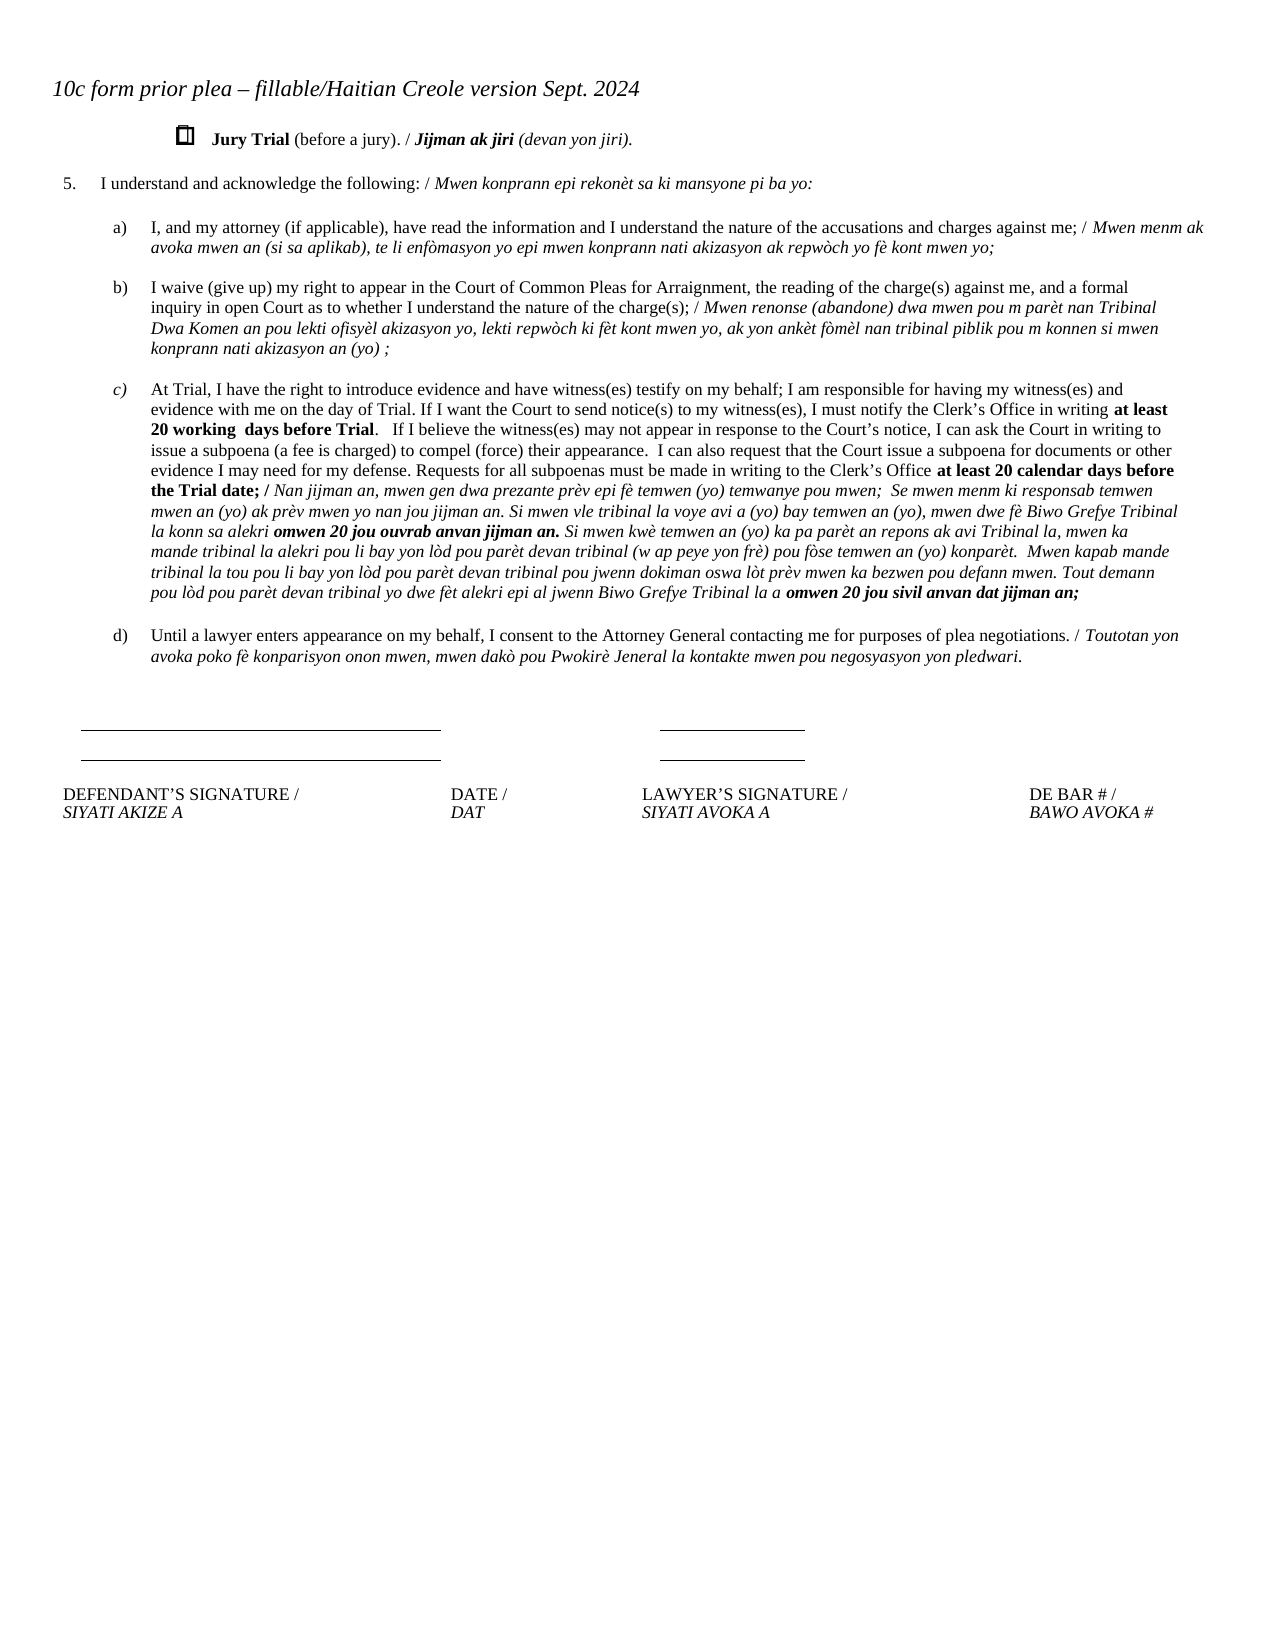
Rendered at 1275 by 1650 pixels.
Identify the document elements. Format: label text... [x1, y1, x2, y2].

list Until a lawyer enters appearance on my behalf, I consent to the Attorney General contacting me for purposes of plea negotiations. / Toutotan yon avoka poko fè konparisyon onon mwen, mwen dakò pou Pwokirè Jeneral la kontakte mwen pou negosyasyon yon pledwari. [113, 625, 1225, 666]
text DEFENDANT’S SIGNATURE / DATE / LAWYER’S SIGNATURE / DE BAR # / [63, 786, 1225, 804]
list I waive (give up) my right to appear in the Court of Common Pleas for Arraignment, the reading of the charge(s) against me, and a formal inquiry in open Court as to whether I understand the nature of the charge(s); / Mwen renonse (abandone) dwa mwen pou m parèt nan Tribinal Dwa Komen an pou lekti ofisyèl akizasyon yo, lekti repwòch ki fèt kont mwen yo, ak yon ankèt fòmèl nan tribinal piblik pou m konnen si mwen konprann nati akizasyon an (yo) ; [113, 277, 1179, 358]
list I understand and acknowledge the following: / Mwen konprann epi rekonèt sa ki mansyone pi ba yo: [63, 173, 1225, 193]
list At Trial, I have the right to introduce evidence and have witness(es) testify on my behalf; I am responsible for having my witness(es) and evidence with me on the day of Trial. If I want the Court to send notice(s) to my witness(es), I must notify the Clerk’s Office in writing at least 20 working days before Trial. If I believe the witness(es) may not appear in response to the Court’s notice, I can ask the Court in writing to issue a subpoena (a fee is charged) to compel (force) their appearance. I can also request that the Court issue a subpoena for documents or other evidence I may need for my defense. Requests for all subpoenas must be made in writing to the Clerk’s Office at least 20 calendar days before the Trial date; / Nan jijman an, mwen gen dwa prezante prèv epi fè temwen (yo) temwanye pou mwen; Se mwen menm ki responsab temwen mwen an (yo) ak prèv mwen yo nan jou jijman an. Si mwen vle tribinal la voye avi a (yo) bay temwen an (yo), mwen dwe fè Biwo Grefye Tribinal la konn sa alekri omwen 20 jou ouvrab anvan jijman an. Si mwen kwè temwen an (yo) ka pa parèt an repons ak avi Tribinal la, mwen ka mande tribinal la alekri pou li bay yon lòd pou parèt devan tribinal (w ap peye yon frè) pou fòse temwen an (yo) konparèt. Mwen kapab mande tribinal la tou pou li bay yon lòd pou parèt devan tribinal pou jwenn dokiman oswa lòt prèv mwen ka bezwen pou defann mwen. Tout demann pou lòd pou parèt devan tribinal yo dwe fèt alekri epi al jwenn Biwo Grefye Tribinal la a omwen 20 jou sivil anvan dat jijman an; [113, 379, 1179, 602]
text SIYATI AKIZE A DAT SIYATI AVOKA A BAWO AVOKA # [63, 804, 1225, 822]
list Jury Trial (before a jury). / Jijman ak jiri (devan yon jiri). [174, 128, 1225, 150]
list I, and my attorney (if applicable), have read the information and I understand the nature of the accusations and charges against me; / Mwen menm ak avoka mwen an (si sa aplikab), te li enfòmasyon yo epi mwen konprann nati akizasyon ak repwòch yo fè kont mwen yo; [113, 217, 1225, 257]
